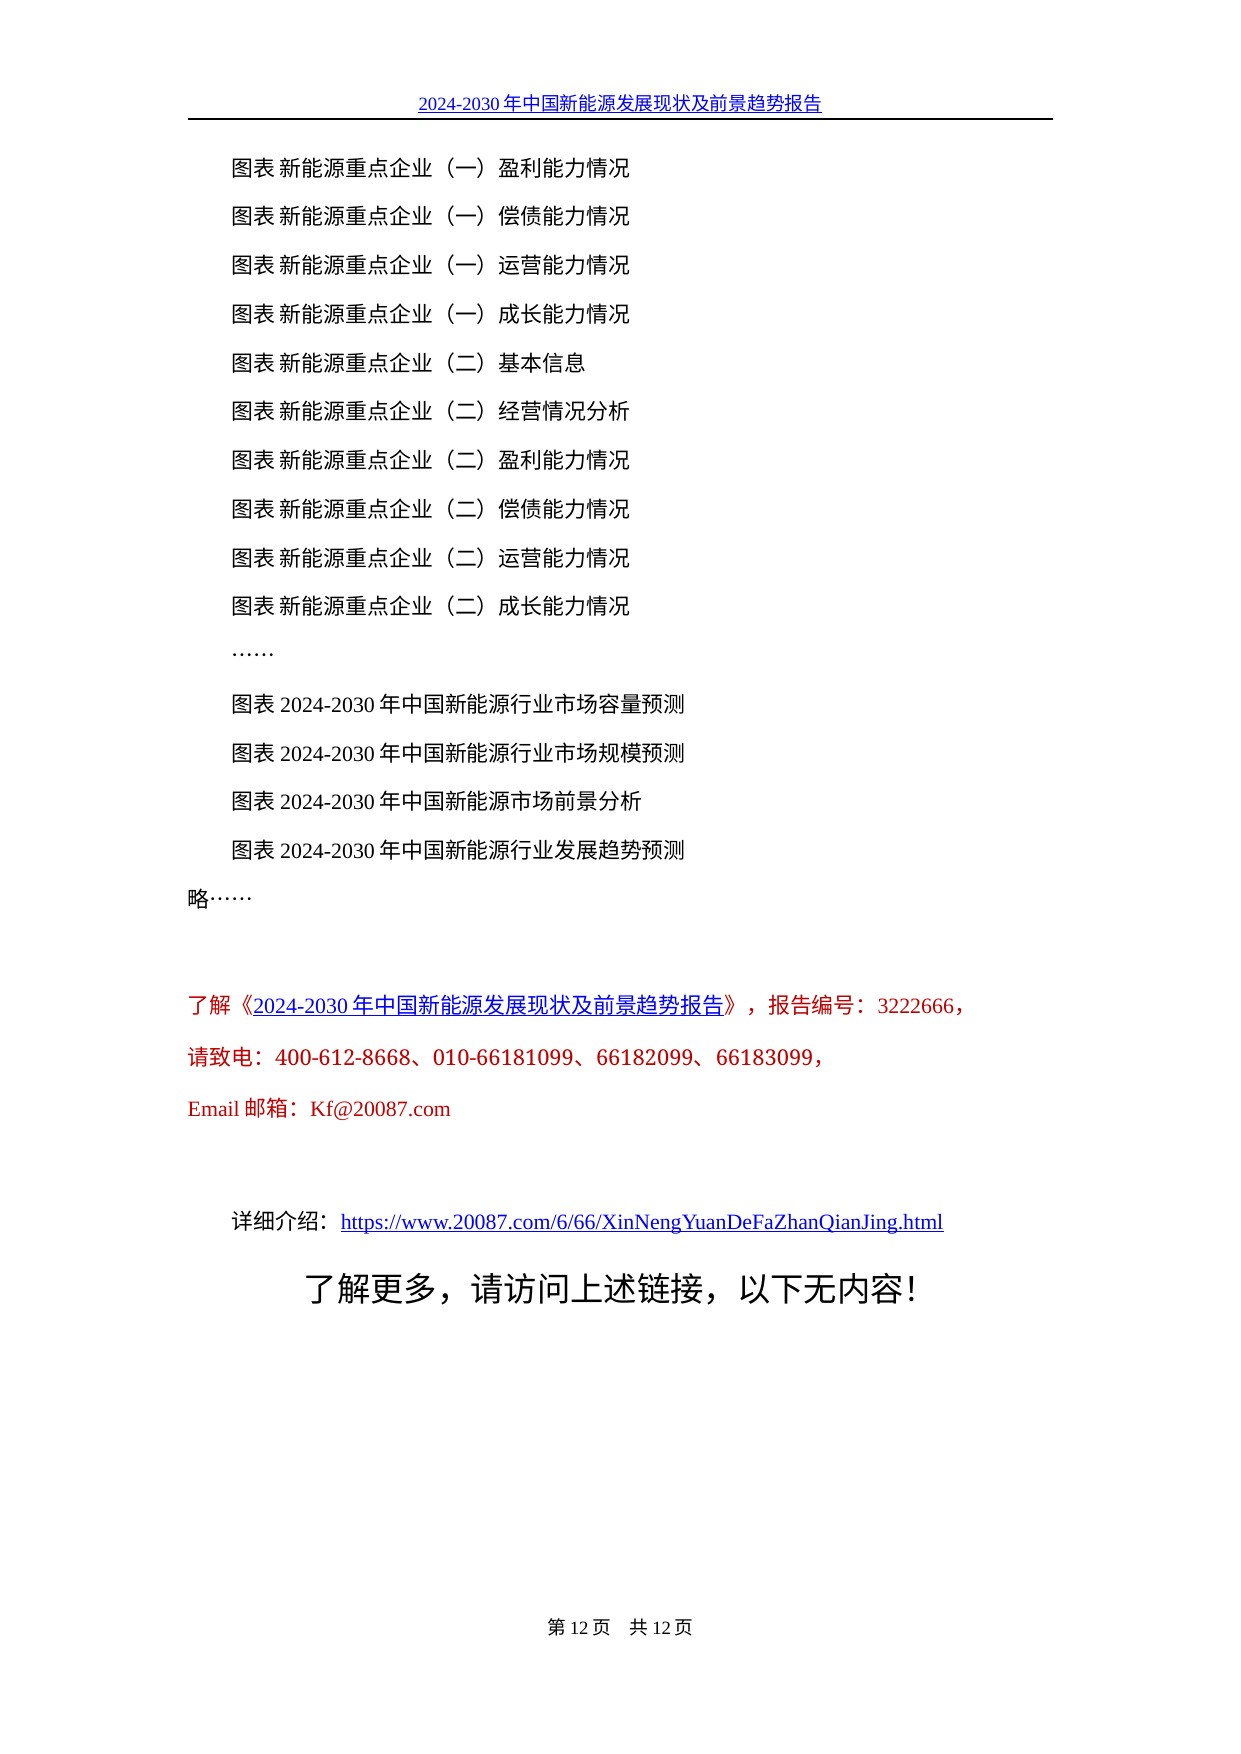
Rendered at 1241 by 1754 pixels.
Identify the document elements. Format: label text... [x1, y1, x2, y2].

title 了解更多，请访问上述链接，以下无内容！ [187, 1254, 1053, 1319]
text 了解《2024-2030年中国新能源发展现状及前景趋势报告》，报告编号：3222666， [187, 988, 1053, 1020]
text Email邮箱：Kf@20087.com [187, 1091, 1053, 1123]
text 详细介绍：https://www.20087.com/6/66/XinNengYuanDeFaZhanQianJing.html [187, 1204, 1053, 1236]
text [187, 150, 1053, 914]
text 请致电：400-612-8668、010-66181099、66182099、66183099， [187, 1039, 1053, 1072]
